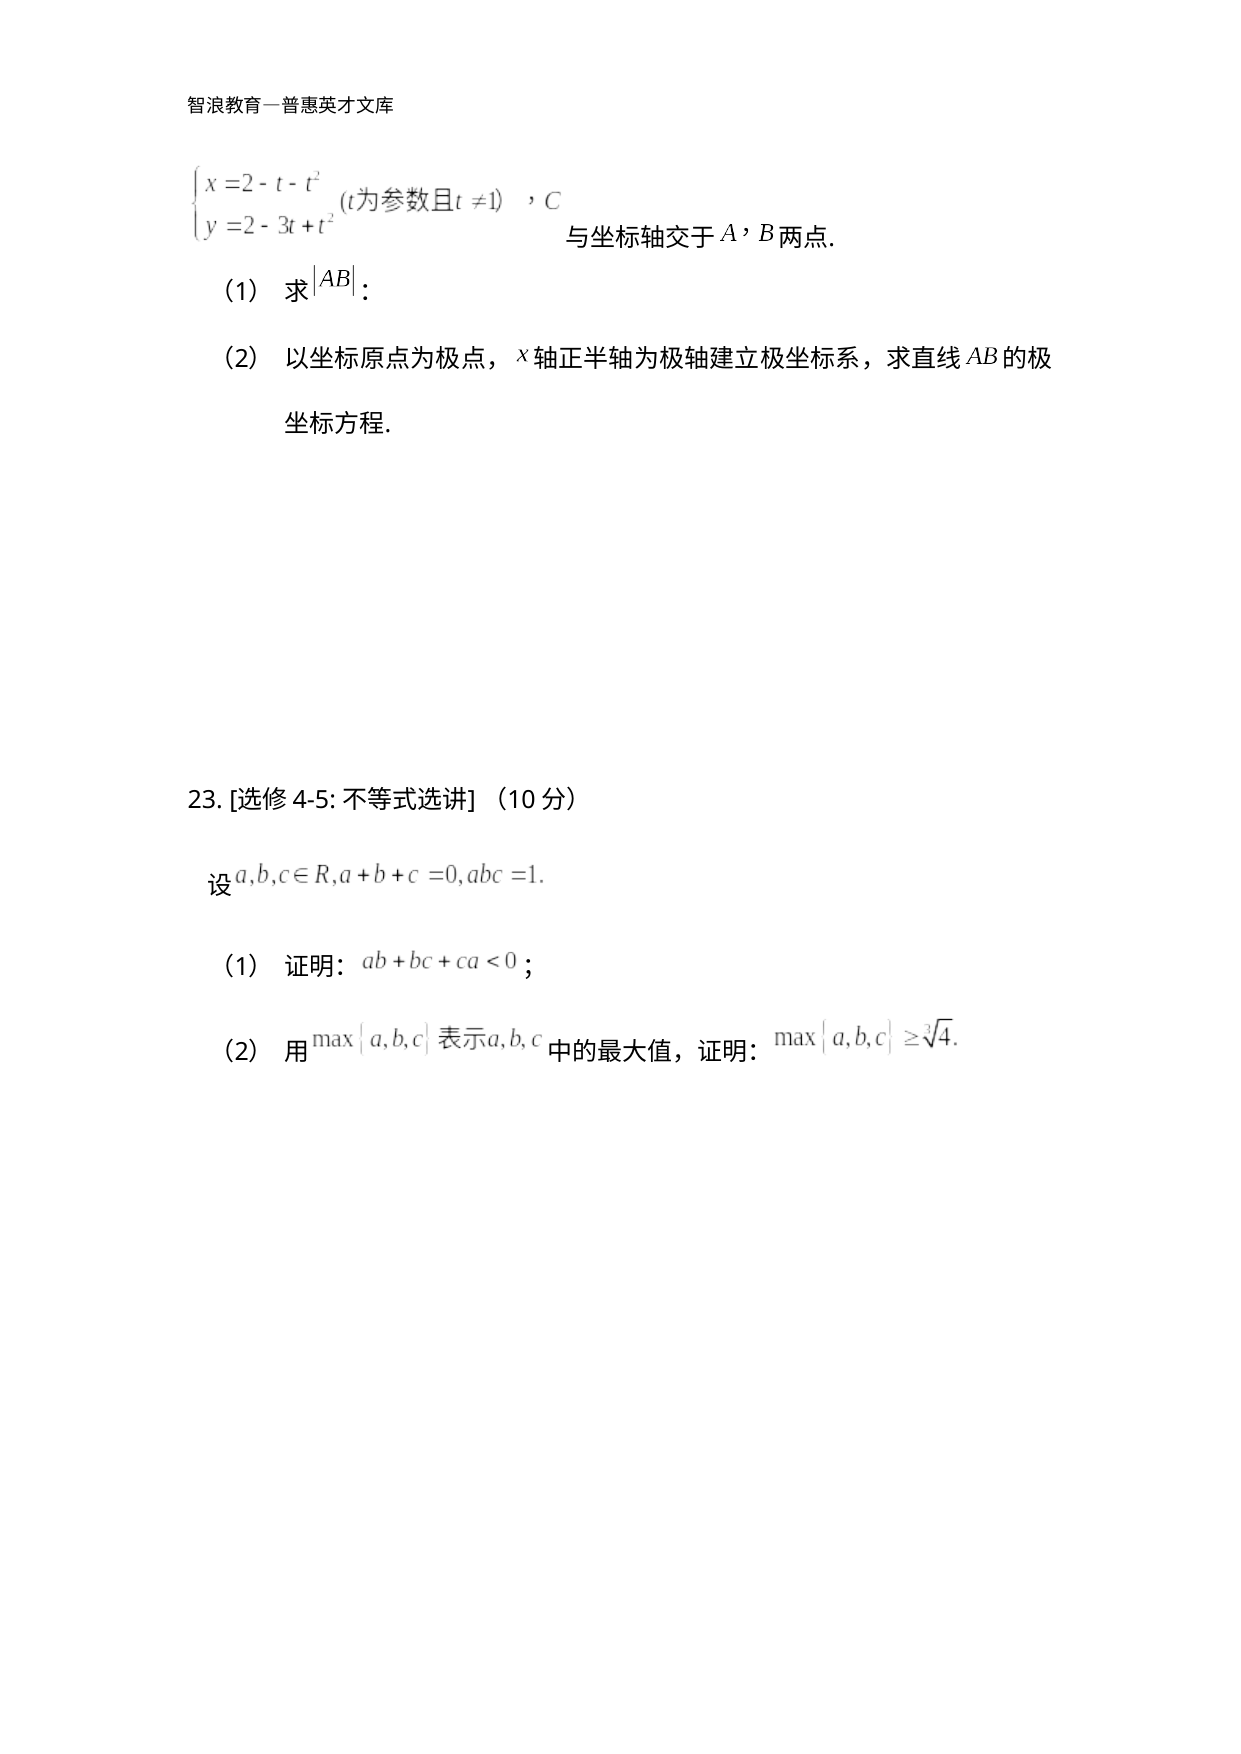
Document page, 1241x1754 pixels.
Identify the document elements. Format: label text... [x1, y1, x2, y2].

list 证明：； [209, 932, 1053, 997]
list 用中的最大值，证明： [209, 1015, 1053, 1080]
text 23. [选修4-5: 不等式选讲] （10分） [187, 765, 1053, 830]
list 以坐标原点为极点，轴正半轴为极轴建立极坐标系，求直线的极坐标方程. [209, 324, 1053, 454]
list 求： [209, 259, 1053, 324]
text 设 [187, 848, 1053, 913]
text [187, 162, 1053, 259]
